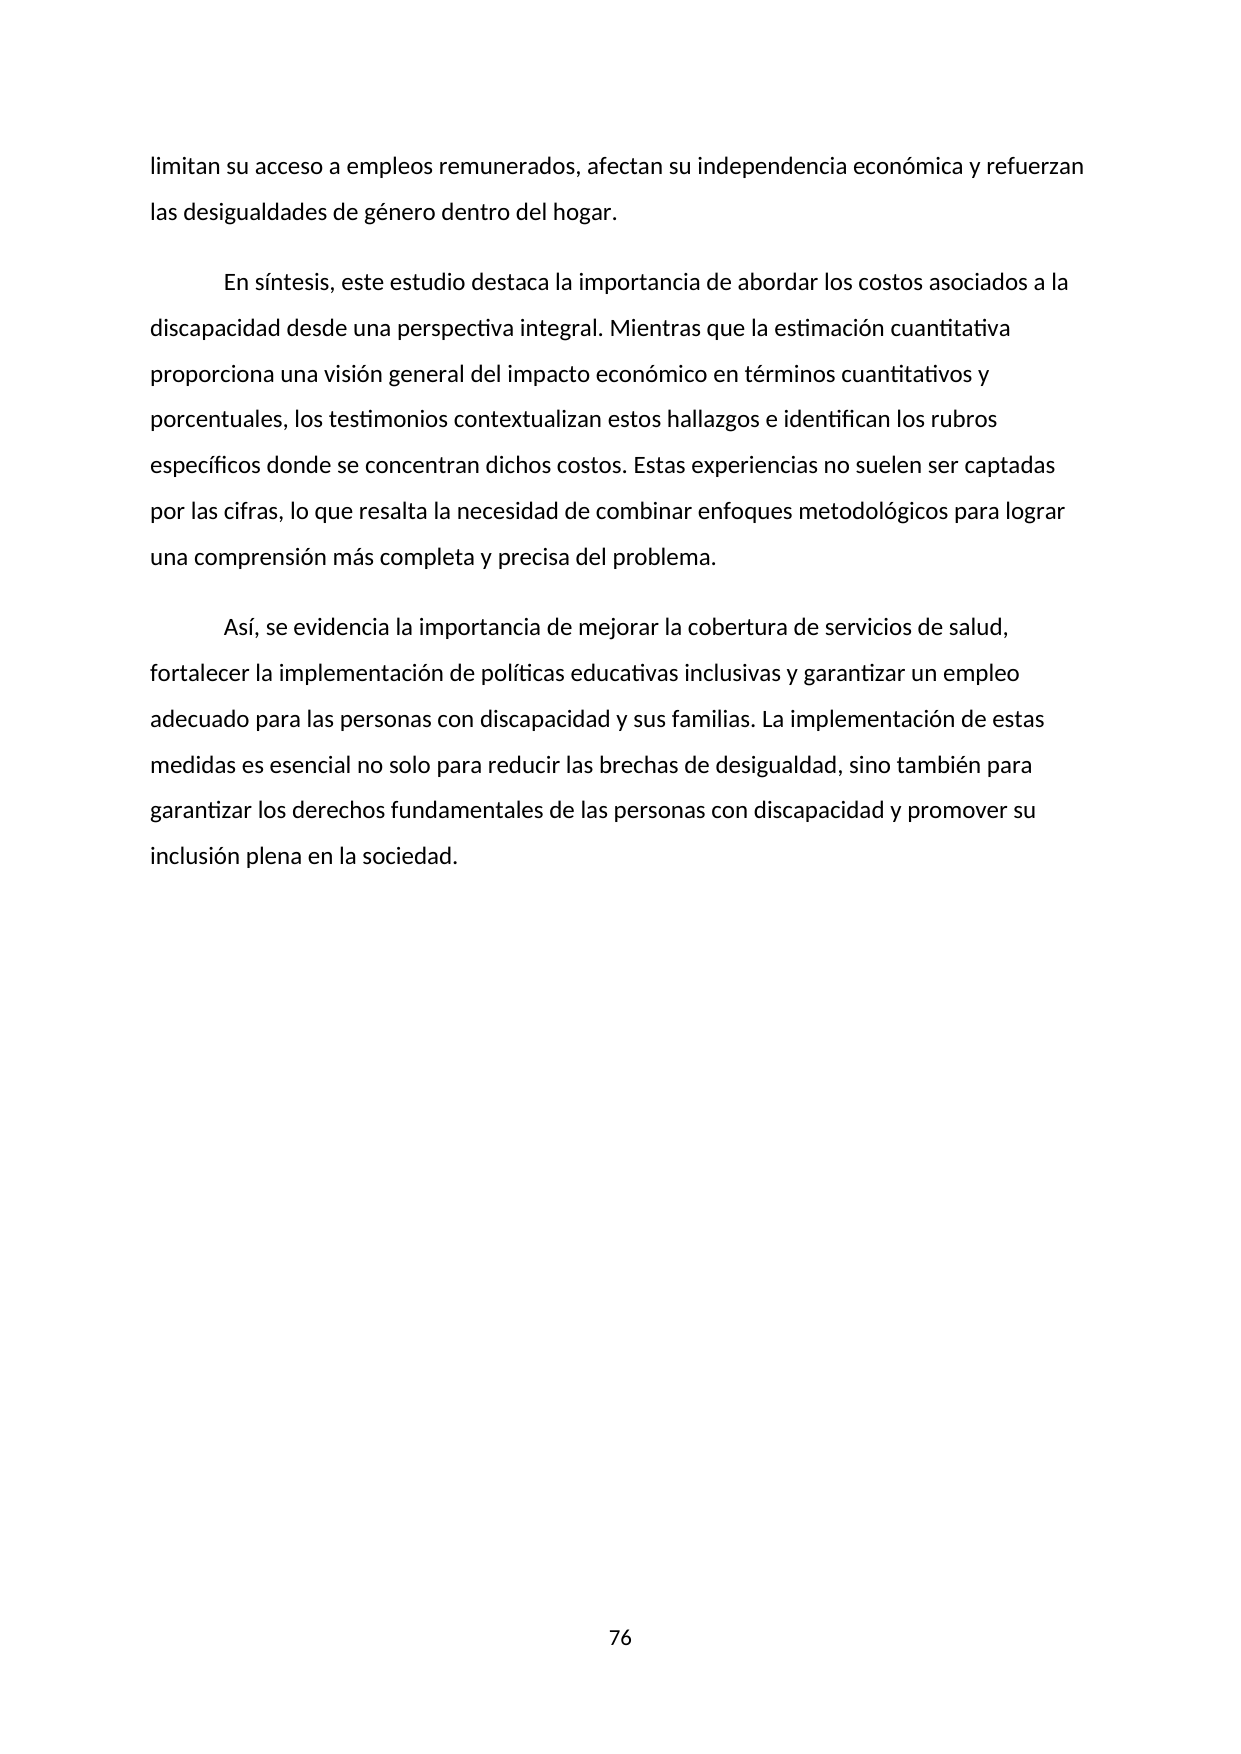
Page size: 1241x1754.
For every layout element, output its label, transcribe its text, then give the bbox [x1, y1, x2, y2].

text En síntesis, este estudio destaca la importancia de abordar los costos asociados a la discapacidad desde una perspectiva integral. Mientras que la estimación cuantitativa proporciona una visión general del impacto económico en términos cuantitativos y porcentuales, los testimonios contextualizan estos hallazgos e identifican los rubros específicos donde se concentran dichos costos. Estas experiencias no suelen ser captadas por las cifras, lo que resalta la necesidad de combinar enfoques metodológicos para lograr una comprensión más completa y precisa del problema. [150, 266, 1090, 571]
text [150, 150, 1090, 226]
text Así, se evidencia la importancia de mejorar la cobertura de servicios de salud, fortalecer la implementación de políticas educativas inclusivas y garantizar un empleo adecuado para las personas con discapacidad y sus familias. La implementación de estas medidas es esencial no solo para reducir las brechas de desigualdad, sino también para garantizar los derechos fundamentales de las personas con discapacidad y promover su inclusión plena en la sociedad. [150, 612, 1090, 871]
